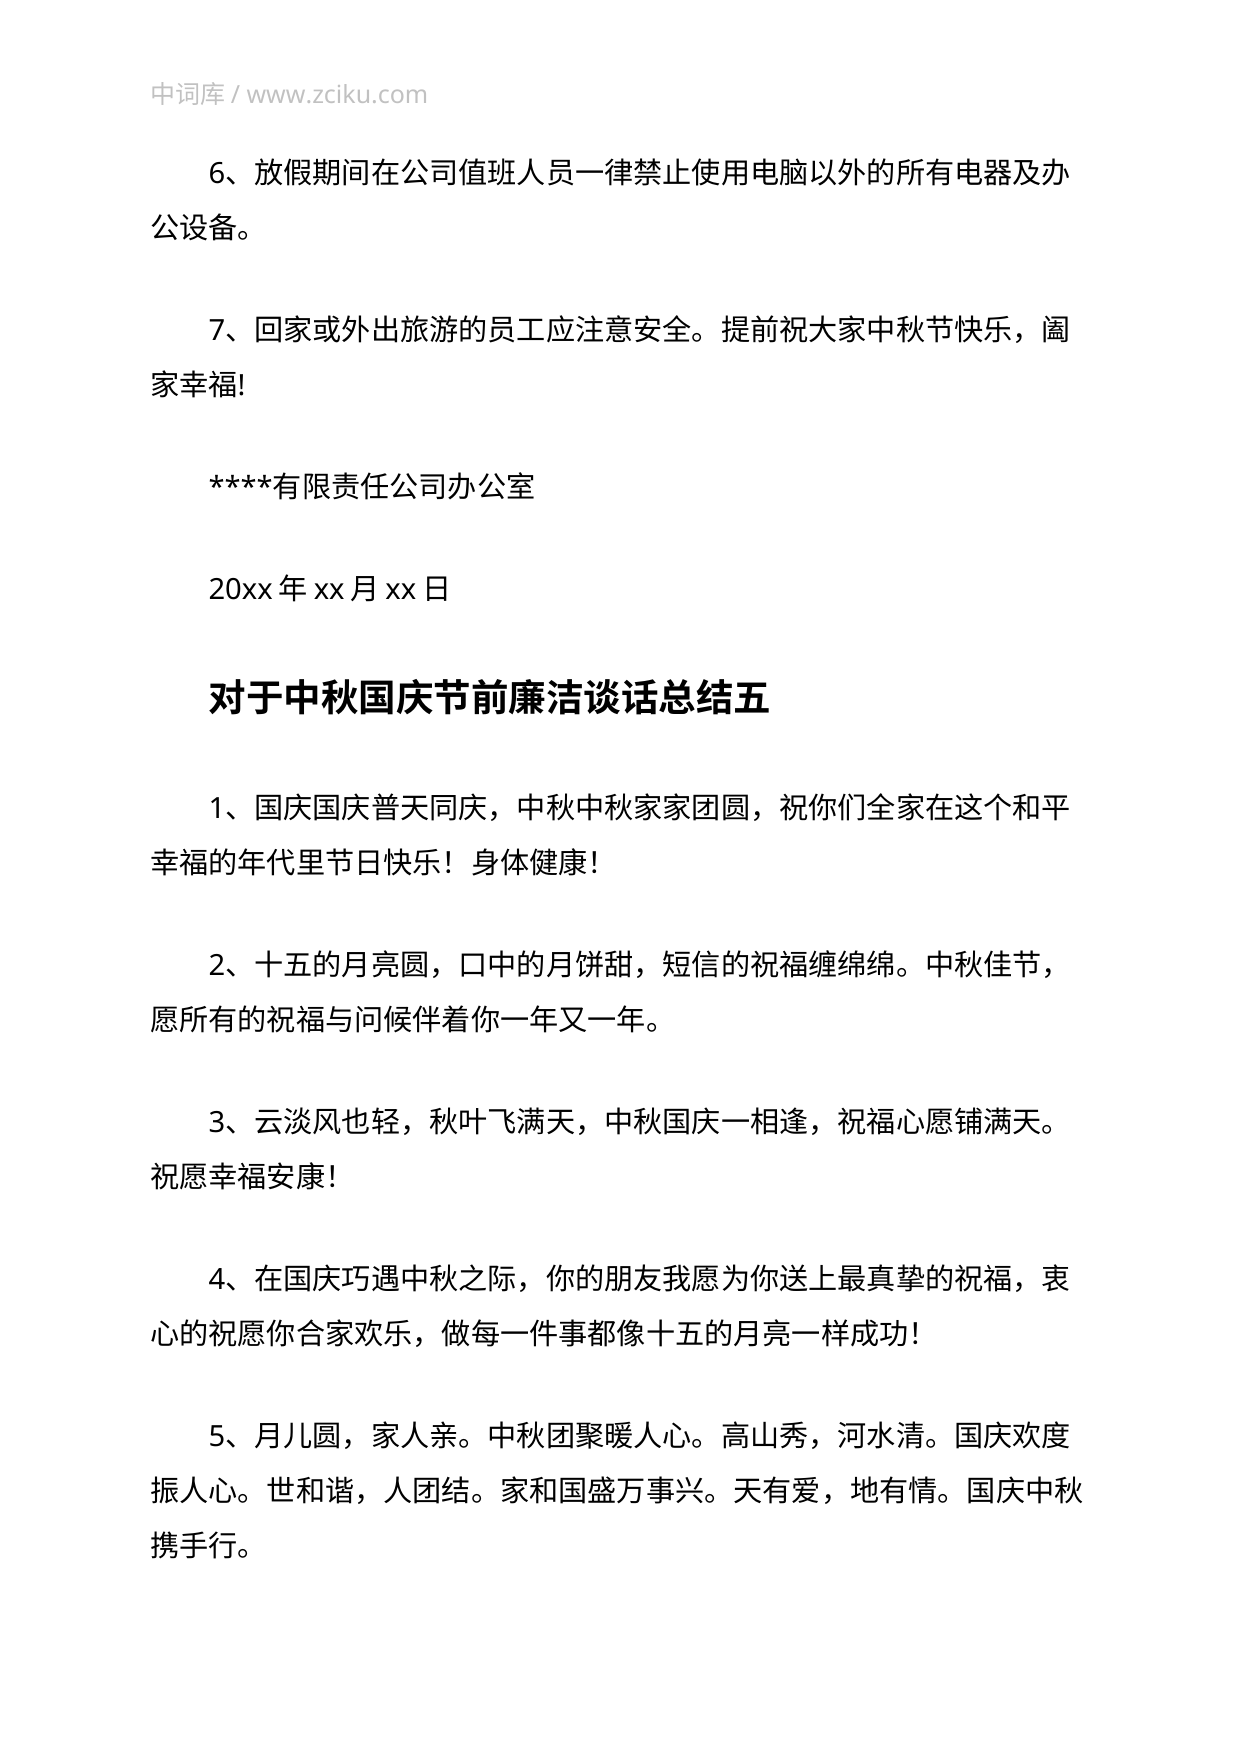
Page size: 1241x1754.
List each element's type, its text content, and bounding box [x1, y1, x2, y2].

text 6、放假期间在公司值班人员一律禁止使用电脑以外的所有电器及办公设备。 [150, 150, 1090, 247]
text 对于中秋国庆节前廉洁谈话总结五 [150, 668, 1090, 722]
text 4、在国庆巧遇中秋之际，你的朋友我愿为你送上最真挚的祝福，衷心的祝愿你合家欢乐，做每一件事都像十五的月亮一样成功！ [150, 1255, 1090, 1353]
text 20xx年xx月xx日 [150, 566, 1090, 608]
text ****有限责任公司办公室 [150, 464, 1090, 506]
text 1、国庆国庆普天同庆，中秋中秋家家团圆，祝你们全家在这个和平幸福的年代里节日快乐！身体健康！ [150, 785, 1090, 882]
text 5、月儿圆，家人亲。中秋团聚暖人心。高山秀，河水清。国庆欢度振人心。世和谐，人团结。家和国盛万事兴。天有爱，地有情。国庆中秋携手行。 [150, 1412, 1090, 1564]
text 7、回家或外出旅游的员工应注意安全。提前祝大家中秋节快乐，阖家幸福! [150, 307, 1090, 404]
text 2、十五的月亮圆，口中的月饼甜，短信的祝福缠绵绵。中秋佳节，愿所有的祝福与问候伴着你一年又一年。 [150, 942, 1090, 1039]
text 3、云淡风也轻，秋叶飞满天，中秋国庆一相逢，祝福心愿铺满天。祝愿幸福安康！ [150, 1099, 1090, 1196]
